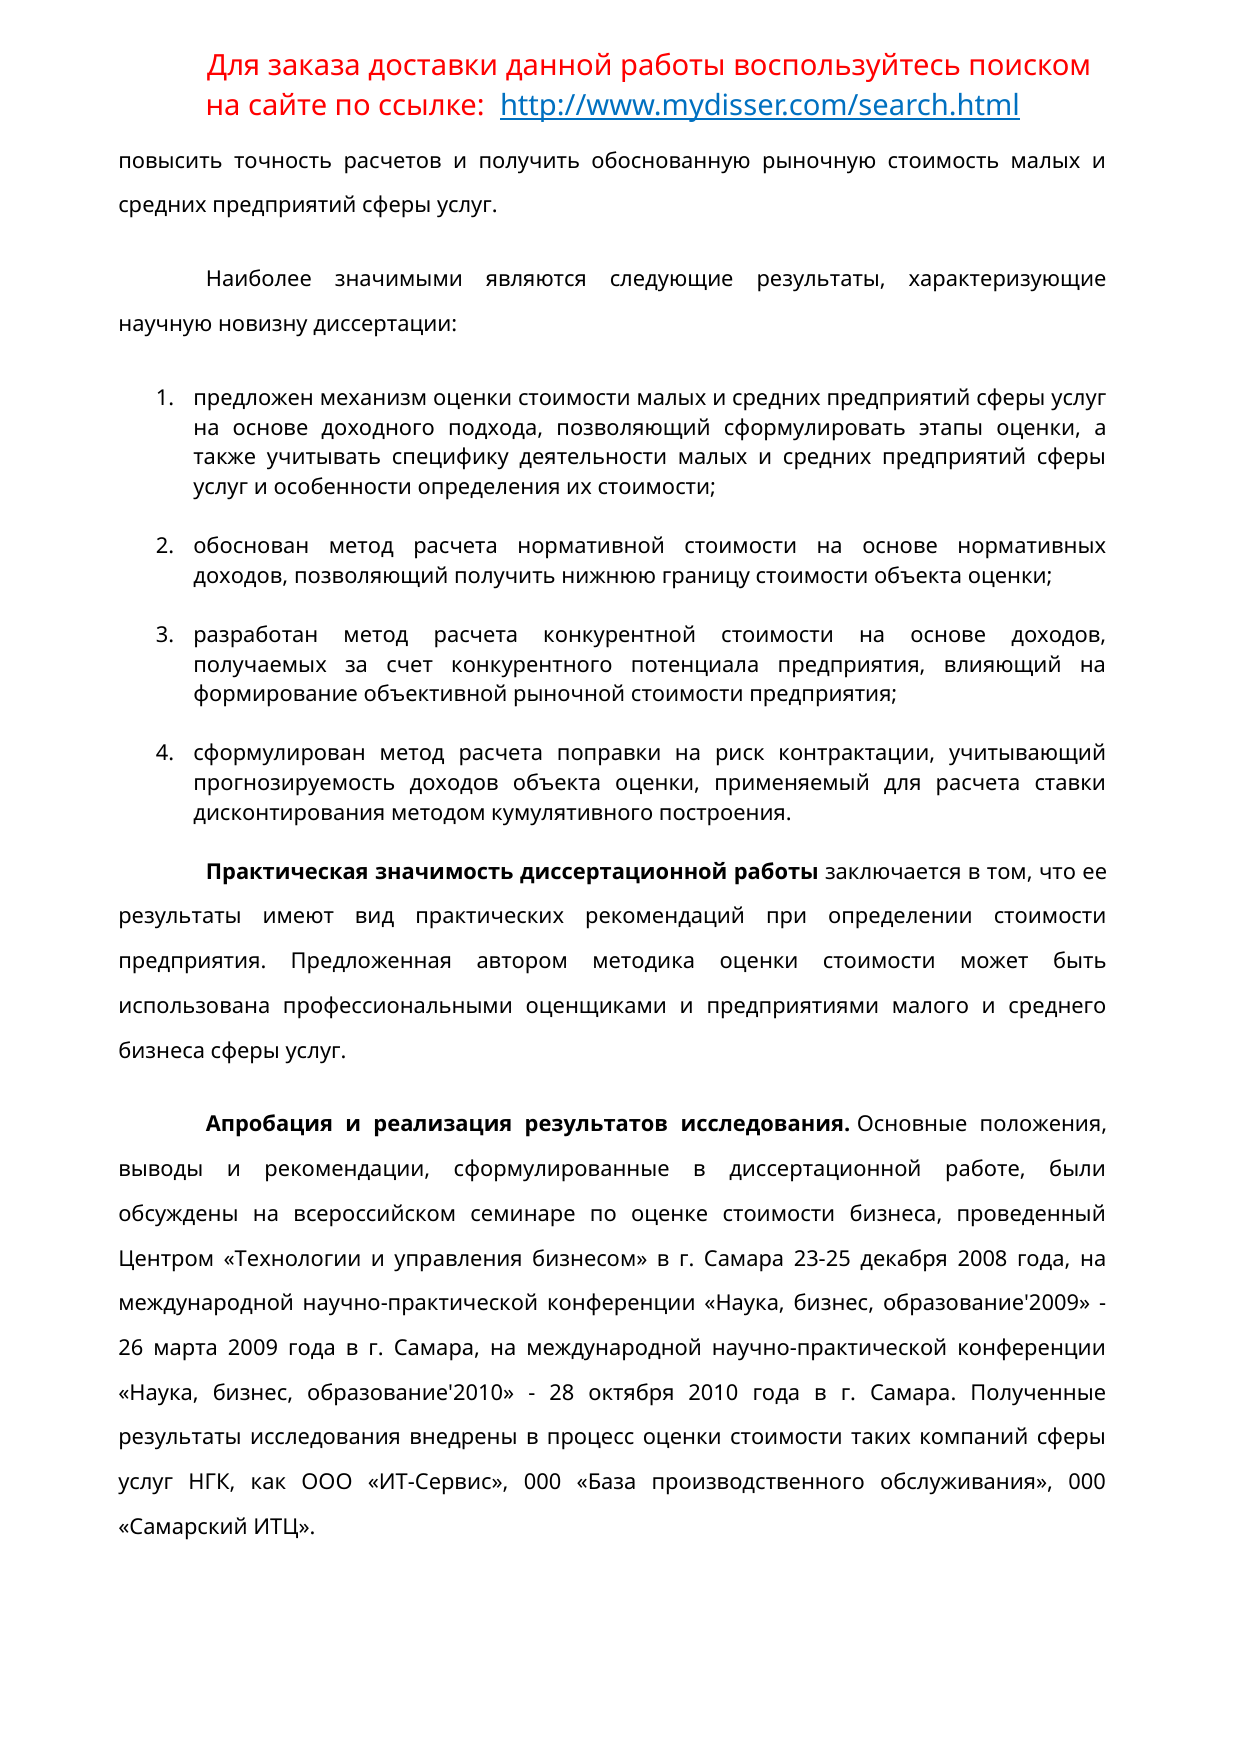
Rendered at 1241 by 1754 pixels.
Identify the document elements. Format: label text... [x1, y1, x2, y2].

list предложен механизм оценки стоимости малых и средних предприятий сферы услуг на основе доходного подхода, позволяющий сформулировать этапы оценки, а также учитывать специфику деятельности малых и средних предприятий сферы услуг и особенности определения их стоимости; [156, 382, 1107, 501]
list разработан метод расчета конкурентной стоимости на основе доходов, получаемых за счет конкурентного потенциала предприятия, влияющий на формирование объективной рыночной стоимости предприятия; [156, 619, 1107, 708]
text Апробация и реализация результатов исследования. Основные положения, выводы и рекомендации, сформулированные в диссертационной работе, были обсуждены на всероссийском семинаре по оценке стоимости бизнеса, проведенный Центром «Технологии и управления бизнесом» в г. Самара 23-25 декабря 2008 года, на международной научно-практической конференции «Наука, бизнес, образование'2009» - 26 марта 2009 года в г. Самара, на международной научно-практической конференции «Наука, бизнес, образование'2010» - 28 октября 2010 года в г. Самара. Полученные результаты исследования внедрены в процесс оценки стоимости таких компаний сферы услуг НГК, как ООО «ИТ-Сервис», 000 «База производственного обслуживания», 000 «Самарский ИТЦ». [118, 1108, 1107, 1540]
text Практическая значимость диссертационной работы заключается в том, что ее результаты имеют вид практических рекомендаций при определении стоимости предприятия. Предложенная автором методика оценки стоимости может быть использована профессиональными оценщиками и предприятиями малого и среднего бизнеса сферы услуг. [118, 856, 1107, 1064]
list сформулирован метод расчета поправки на риск контрактации, учитывающий прогнозируемость доходов объекта оценки, применяемый для расчета ставки дисконтирования методом кумулятивного построения. [156, 737, 1107, 827]
list обоснован метод расчета нормативной стоимости на основе нормативных доходов, позволяющий получить нижнюю границу стоимости объекта оценки; [156, 530, 1107, 589]
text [118, 144, 1107, 219]
text Наиболее значимыми являются следующие результаты, характеризующие научную новизну диссертации: [118, 263, 1107, 338]
